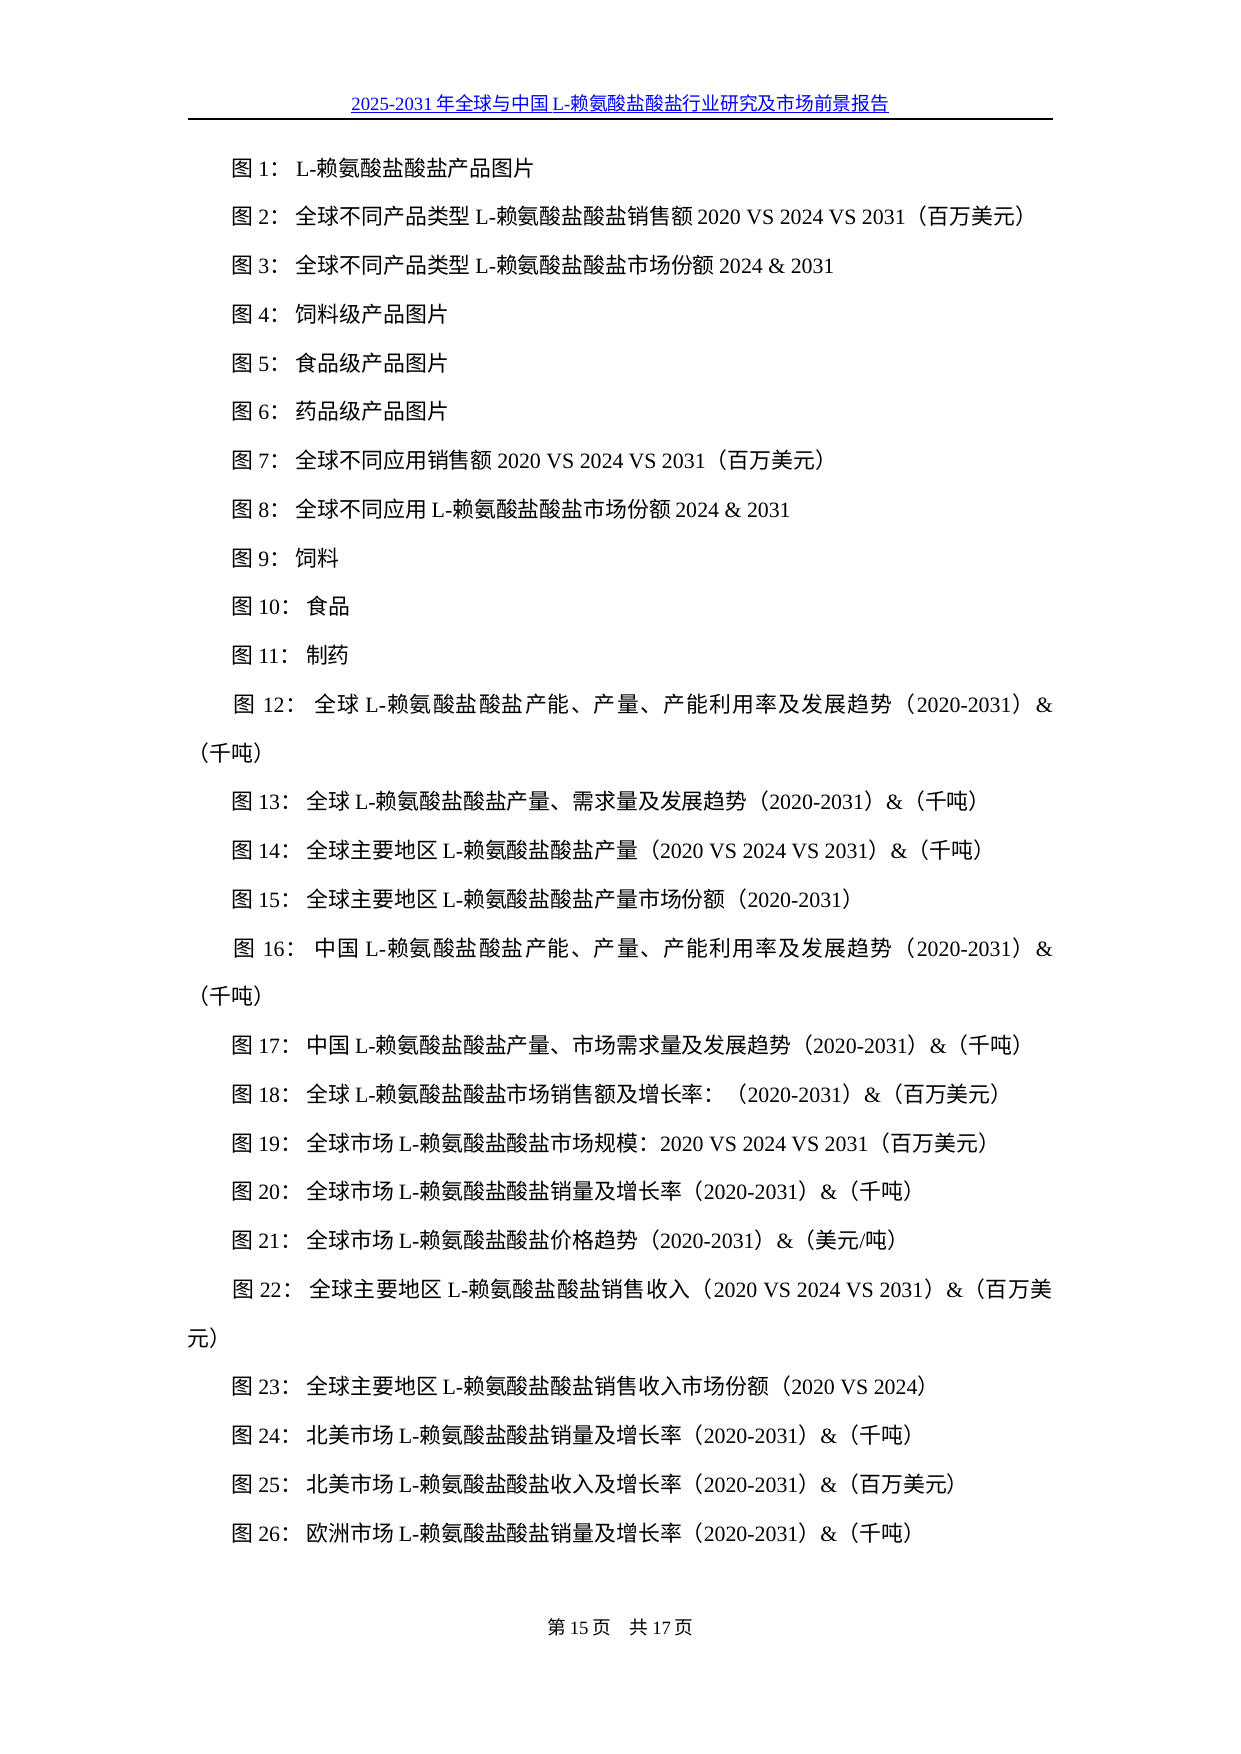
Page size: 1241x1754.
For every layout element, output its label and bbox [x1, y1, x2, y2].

text [187, 150, 1053, 1548]
